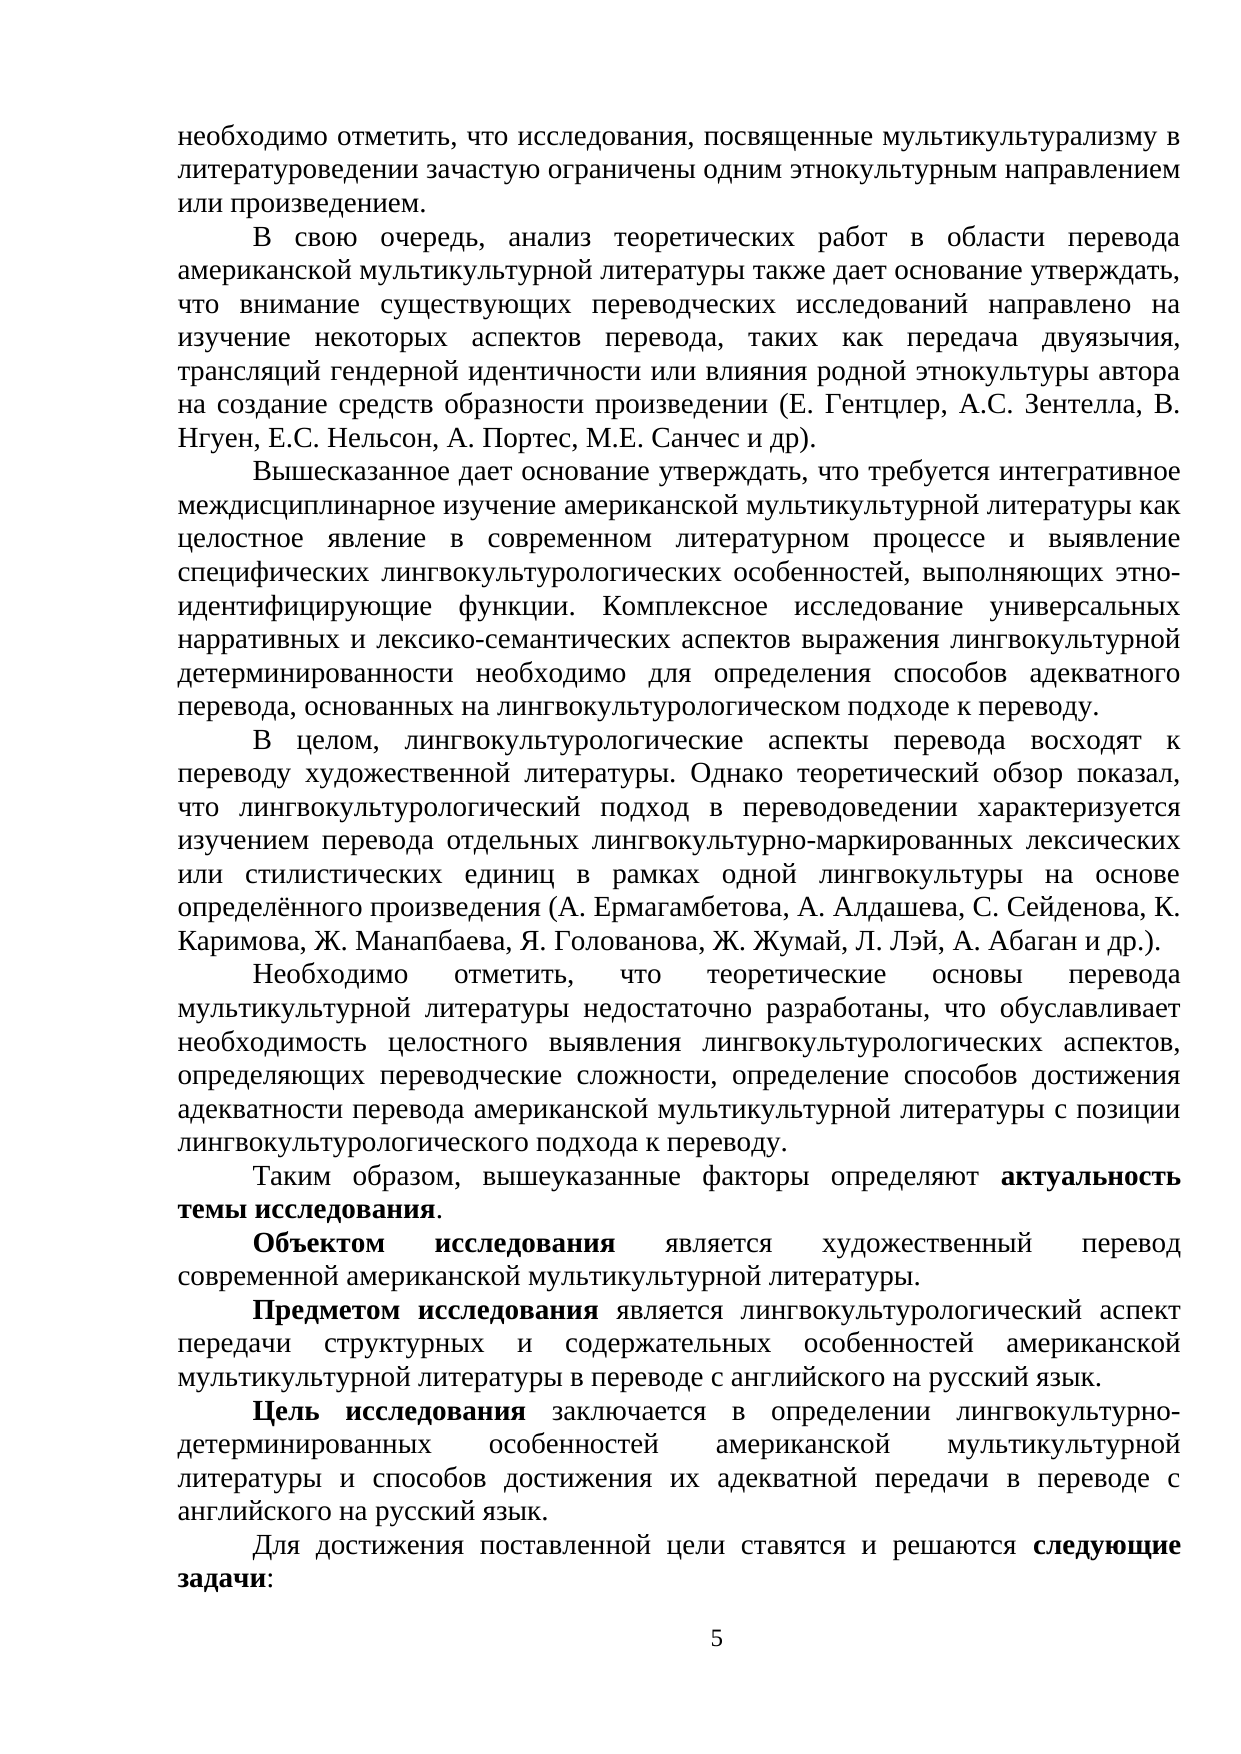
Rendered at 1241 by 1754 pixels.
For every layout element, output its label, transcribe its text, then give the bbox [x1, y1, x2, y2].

text Объектом исследования является художественный перевод современной американской мультикультурной литературы. [177, 1225, 1181, 1292]
text Предметом исследования является лингвокультурологический аспект передачи структурных и содержательных особенностей американской мультикультурной литературы в переводе с английского на русский язык. [177, 1292, 1181, 1393]
text Для достижения поставленной цели ставятся и решаются следующие задачи: [177, 1527, 1181, 1594]
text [177, 118, 1181, 219]
text Необходимо отметить, что теоретические основы перевода мультикультурной литературы недостаточно разработаны, что обуславливает необходимость целостного выявления лингвокультурологических аспектов, определяющих переводческие сложности, определение способов достижения адекватности перевода американской мультикультурной литературы с позиции лингвокультурологического подхода к переводу. [177, 957, 1181, 1158]
text Цель исследования заключается в определении лингвокультурно-детерминированных особенностей американской мультикультурной литературы и способов достижения их адекватной передачи в переводе с английского на русский язык. [177, 1393, 1181, 1527]
text Вышесказанное дает основание утверждать, что требуется интегративное междисциплинарное изучение американской мультикультурной литературы как целостное явление в современном литературном процессе и выявление специфических лингвокультурологических особенностей, выполняющих этно-идентифицирующие функции. Комплексное исследование универсальных нарративных и лексико-семантических аспектов выражения лингвокультурной детерминированности необходимо для определения способов адекватного перевода, основанных на лингвокультурологическом подходе к переводу. [177, 453, 1181, 722]
text В свою очередь, анализ теоретических работ в области перевода американской мультикультурной литературы также дает основание утверждать, что внимание существующих переводческих исследований направлено на изучение некоторых аспектов перевода, таких как передача двуязычия, трансляций гендерной идентичности или влияния родной этнокультуры автора на создание средств образности произведении (Е. Гентцлер, А.С. Зентелла, В. Нгуен, Е.С. Нельсон, А. Портес, М.Е. Санчес и др). [177, 219, 1181, 453]
text В целом, лингвокультурологические аспекты перевода восходят к переводу художественной литературы. Однако теоретический обзор показал, что лингвокультурологический подход в переводоведении характеризуется изучением перевода отдельных лингвокультурно-маркированных лексических или стилистических единиц в рамках одной лингвокультуры на основе определённого произведения (А. Ермагамбетова, А. Алдашева, С. Сейденова, К. Каримова, Ж. Манапбаева, Я. Голованова, Ж. Жумай, Л. Лэй, А. Абаган и др.). [177, 722, 1181, 957]
text Таким образом, вышеуказанные факторы определяют актуальность темы исследования. [177, 1158, 1181, 1225]
